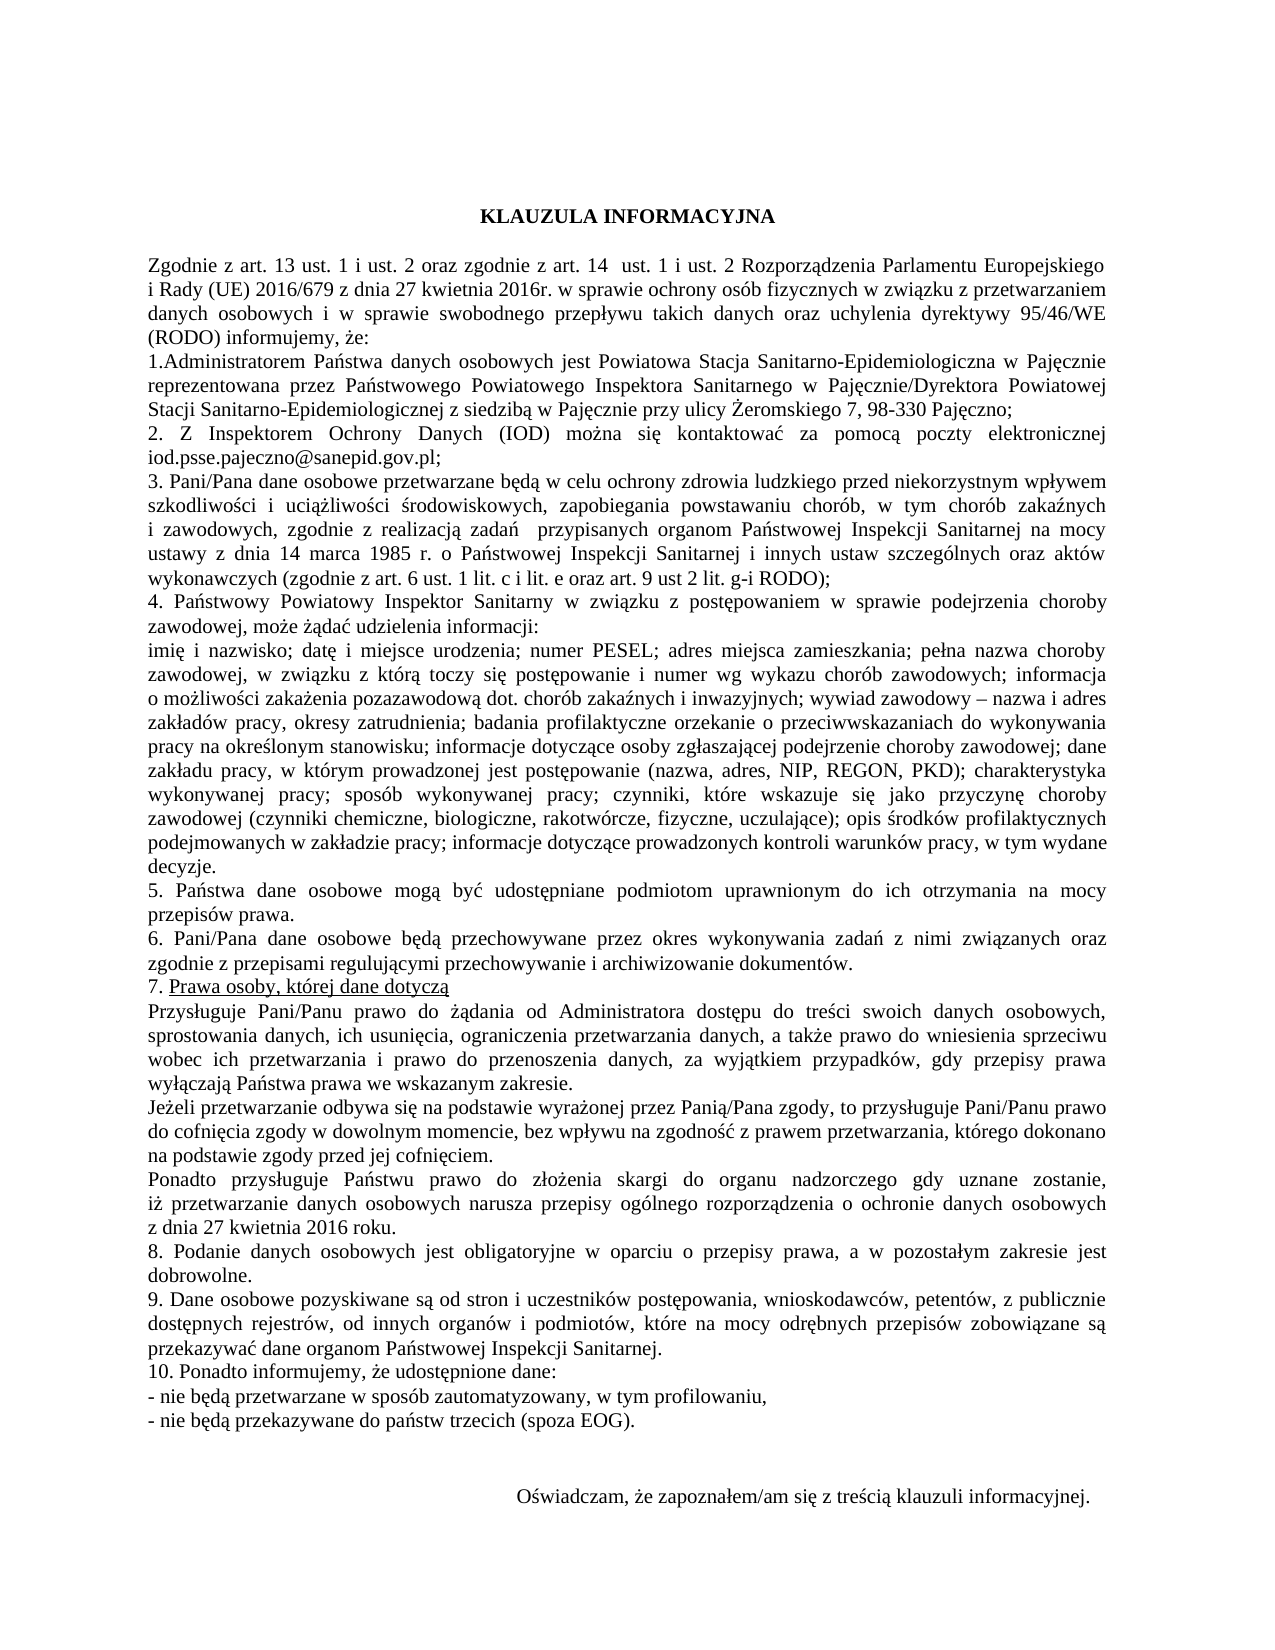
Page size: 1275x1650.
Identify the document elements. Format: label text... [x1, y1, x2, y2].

text 5. Państwa dane osobowe mogą być udostępniane podmiotom uprawnionym do ich otrzymania na mocy przepisów prawa. [148, 878, 1107, 926]
text Jeżeli przetwarzanie odbywa się na podstawie wyrażonej przez Panią/Pana zgody, to przysługuje Pani/Panu prawo do cofnięcia zgody w dowolnym momencie, bez wpływu na zgodność z prawem przetwarzania, którego dokonano na podstawie zgody przed jej cofnięciem. [148, 1095, 1107, 1167]
text 8. Podanie danych osobowych jest obligatoryjne w oparciu o przepisy prawa, a w pozostałym zakresie jest dobrowolne. [148, 1239, 1107, 1287]
text 2. Z Inspektorem Ochrony Danych (IOD) można się kontaktować za pomocą poczty elektronicznej iod.psse.pajeczno@sanepid.gov.pl; [148, 421, 1107, 469]
text - nie będą przetwarzane w sposób zautomatyzowany, w tym profilowaniu, [148, 1383, 1107, 1408]
text - nie będą przekazywane do państw trzecich (spoza EOG). [148, 1408, 1107, 1432]
text KLAUZULA INFORMACYJNA [148, 204, 1107, 228]
text 10. Ponadto informujemy, że udostępnione dane: [148, 1359, 1107, 1383]
text 1.Administratorem Państwa danych osobowych jest Powiatowa Stacja Sanitarno-Epidemiologiczna w Pajęcznie reprezentowana przez Państwowego Powiatowego Inspektora Sanitarnego w Pajęcznie/Dyrektora Powiatowej Stacji Sanitarno-Epidemiologicznej z siedzibą w Pajęcznie przy ulicy Żeromskiego 7, 98-330 Pajęczno; [148, 349, 1107, 421]
text Ponadto przysługuje Państwu prawo do złożenia skargi do organu nadzorczego gdy uznane zostanie, iż przetwarzanie danych osobowych narusza przepisy ogólnego rozporządzenia o ochronie danych osobowych z dnia 27 kwietnia 2016 roku. [148, 1167, 1107, 1239]
text Przysługuje Pani/Panu prawo do żądania od Administratora dostępu do treści swoich danych osobowych, sprostowania danych, ich usunięcia, ograniczenia przetwarzania danych, a także prawo do wniesienia sprzeciwu wobec ich przetwarzania i prawo do przenoszenia danych, za wyjątkiem przypadków, gdy przepisy prawa wyłączają Państwa prawa we wskazanym zakresie. [148, 998, 1107, 1095]
text imię i nazwisko; datę i miejsce urodzenia; numer PESEL; adres miejsca zamieszkania; pełna nazwa choroby zawodowej, w związku z którą toczy się postępowanie i numer wg wykazu chorób zawodowych; informacja o możliwości zakażenia pozazawodową dot. chorób zakaźnych i inwazyjnych; wywiad zawodowy – nazwa i adres zakładów pracy, okresy zatrudnienia; badania profilaktyczne orzekanie o przeciwwskazaniach do wykonywania pracy na określonym stanowisku; informacje dotyczące osoby zgłaszającej podejrzenie choroby zawodowej; dane zakładu pracy, w którym prowadzonej jest postępowanie (nazwa, adres, NIP, REGON, PKD); charakterystyka wykonywanej pracy; sposób wykonywanej pracy; czynniki, które wskazuje się jako przyczynę choroby zawodowej (czynniki chemiczne, biologiczne, rakotwórcze, fizyczne, uczulające); opis środków profilaktycznych podejmowanych w zakładzie pracy; informacje dotyczące prowadzonych kontroli warunków pracy, w tym wydane decyzje. [148, 638, 1107, 878]
text 9. Dane osobowe pozyskiwane są od stron i uczestników postępowania, wnioskodawców, petentów, z publicznie dostępnych rejestrów, od innych organów i podmiotów, które na mocy odrębnych przepisów zobowiązane są przekazywać dane organom Państwowej Inspekcji Sanitarnej. [148, 1287, 1107, 1359]
text Oświadczam, że zapoznałem/am się z treścią klauzuli informacyjnej. [516, 1484, 1107, 1508]
text 4. Państwowy Powiatowy Inspektor Sanitarny w związku z postępowaniem w sprawie podejrzenia choroby zawodowej, może żądać udzielenia informacji: [148, 589, 1107, 638]
text 6. Pani/Pana dane osobowe będą przechowywane przez okres wykonywania zadań z nimi związanych oraz zgodnie z przepisami regulującymi przechowywanie i archiwizowanie dokumentów. [148, 926, 1107, 974]
text 7. Prawa osoby, której dane dotyczą [148, 974, 1107, 998]
text Zgodnie z art. 13 ust. 1 i ust. 2 oraz zgodnie z art. 14 ust. 1 i ust. 2 Rozporządzenia Parlamentu Europejskiego i Rady (UE) 2016/679 z dnia 27 kwietnia 2016r. w sprawie ochrony osób fizycznych w związku z przetwarzaniem danych osobowych i w sprawie swobodnego przepływu takich danych oraz uchylenia dyrektywy 95/46/WE (RODO) informujemy, że: [148, 253, 1107, 349]
text 3. Pani/Pana dane osobowe przetwarzane będą w celu ochrony zdrowia ludzkiego przed niekorzystnym wpływem szkodliwości i uciążliwości środowiskowych, zapobiegania powstawaniu chorób, w tym chorób zakaźnych i zawodowych, zgodnie z realizacją zadań przypisanych organom Państwowej Inspekcji Sanitarnej na mocy ustawy z dnia 14 marca 1985 r. o Państwowej Inspekcji Sanitarnej i innych ustaw szczególnych oraz aktów wykonawczych (zgodnie z art. 6 ust. 1 lit. c i lit. e oraz art. 9 ust 2 lit. g-i RODO); [148, 469, 1107, 589]
